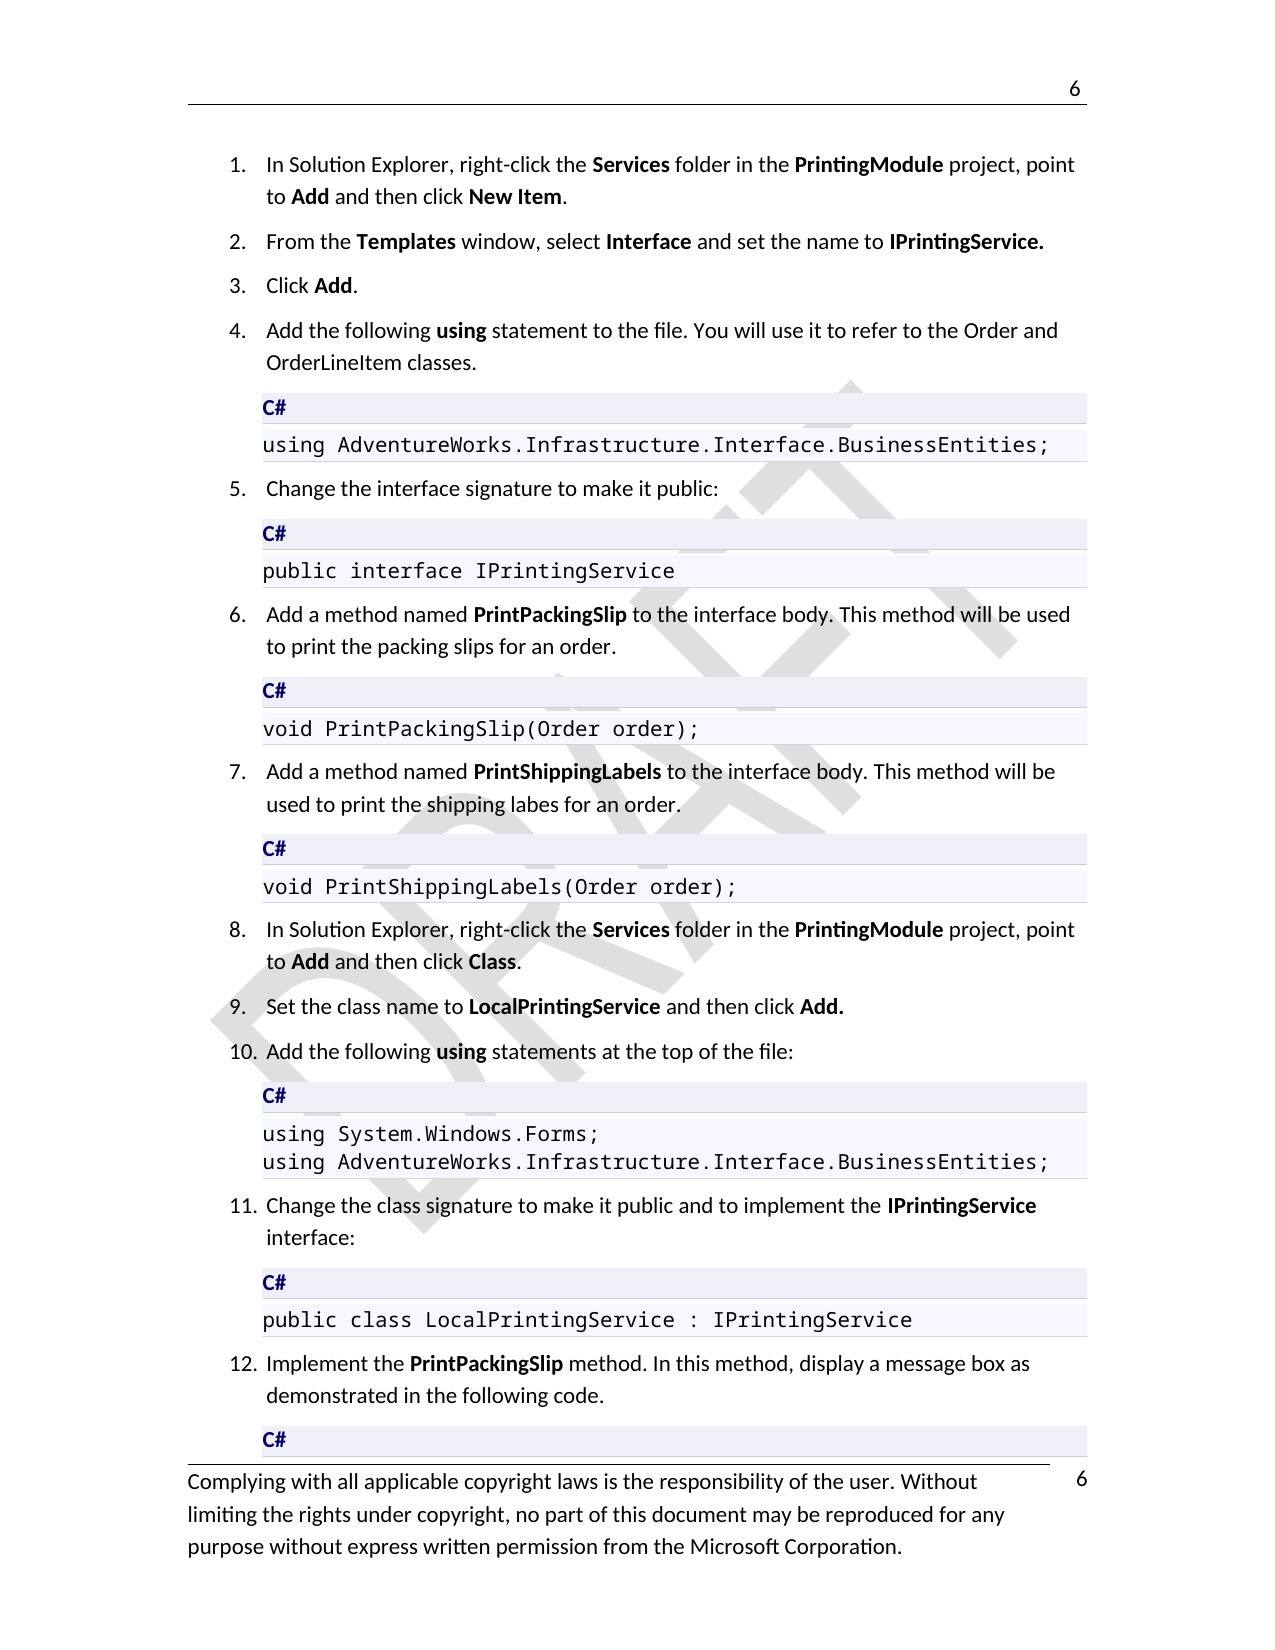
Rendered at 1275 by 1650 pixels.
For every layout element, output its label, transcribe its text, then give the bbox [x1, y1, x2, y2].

text using AdventureWorks.Infrastructure.Interface.BusinessEntities; [262, 1145, 1087, 1178]
text using System.Windows.Forms; [262, 1118, 1087, 1145]
list Add the following using statement to the file. You will use it to refer to the Order and OrderLineItem classes. [229, 316, 1087, 376]
list From the Templates window, select Interface and set the name to IPrintingService. [229, 227, 1087, 255]
text C# [262, 1082, 1087, 1112]
text C# [262, 834, 1087, 865]
text C# [262, 393, 1087, 424]
text using AdventureWorks.Infrastructure.Interface.BusinessEntities; [262, 429, 1087, 462]
list Set the class name to LocalPrintingService and then click Add. [229, 992, 1087, 1020]
text public interface IPrintingService [262, 555, 1087, 587]
text C# [262, 519, 1087, 549]
list Add a method named PrintPackingSlip to the interface body. This method will be used to print the packing slips for an order. [229, 600, 1087, 660]
list In Solution Explorer, right-click the Services folder in the PrintingModule project, point to Add and then click New Item. [229, 150, 1087, 210]
text C# [262, 1268, 1087, 1298]
list Add the following using statements at the top of the file: [229, 1037, 1087, 1065]
text public class LocalPrintingService : IPrintingService [262, 1304, 1087, 1336]
list Click Add. [229, 272, 1087, 299]
list Change the class signature to make it public and to implement the IPrintingService interface: [229, 1191, 1087, 1251]
list Change the interface signature to make it public: [229, 474, 1087, 502]
text C# [262, 1426, 1087, 1456]
list Implement the PrintPackingSlip method. In this method, display a message box as demonstrated in the following code. [229, 1349, 1087, 1409]
text void PrintShippingLabels(Order order); [262, 870, 1087, 903]
text void PrintPackingSlip(Order order); [262, 713, 1087, 745]
list In Solution Explorer, right-click the Services folder in the PrintingModule project, point to Add and then click Class. [229, 915, 1087, 976]
text C# [262, 677, 1087, 707]
list Add a method named PrintShippingLabels to the interface body. This method will be used to print the shipping labes for an order. [229, 757, 1087, 818]
